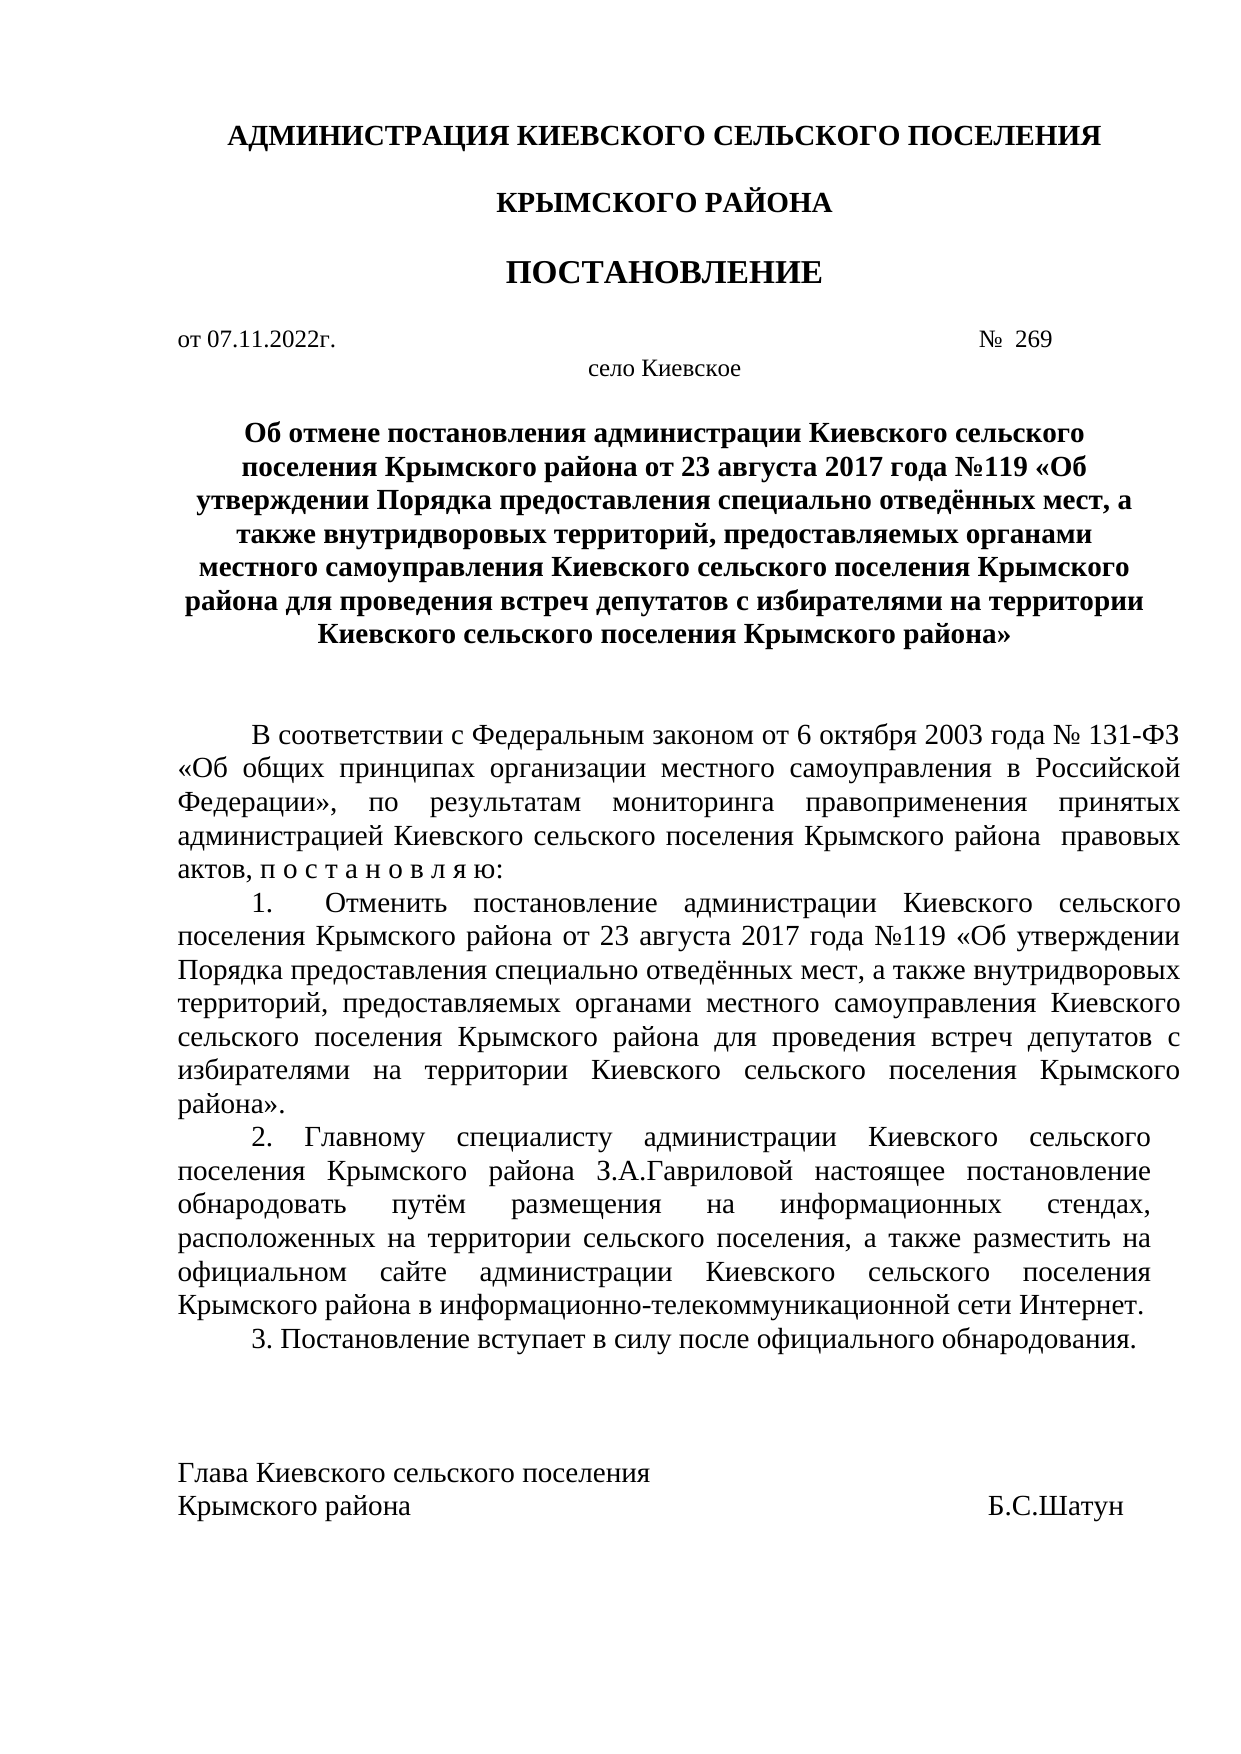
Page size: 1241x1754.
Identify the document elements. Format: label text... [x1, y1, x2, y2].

text Глава Киевского сельского поселения [177, 1455, 1152, 1488]
text АДМИНИСТРАЦИЯ КИЕВСКОГО СЕЛЬСКОГО ПОСЕЛЕНИЯ [177, 118, 1152, 152]
list Отменить постановление администрации Киевского сельского поселения Крымского района от 23 августа 2017 года №119 «Об утверждении Порядка предоставления специально отведённых мест, а также внутридворовых территорий, предоставляемых органами местного самоуправления Киевского сельского поселения Крымского района для проведения встреч депутатов с избирателями на территории Киевского сельского поселения Крымского района». [177, 885, 1181, 1119]
text Об отмене постановления администрации Киевского сельского поселения Крымского района от 23 августа 2017 года №119 «Об утверждении Порядка предоставления специально отведённых мест, а также внутридворовых территорий, предоставляемых органами местного самоуправления Киевского сельского поселения Крымского района для проведения встреч депутатов с избирателями на территории Киевского сельского поселения Крымского района» [177, 415, 1152, 650]
text 2. Главному специалисту администрации Киевского сельского поселения Крымского района З.А.Гавриловой настоящее постановление обнародовать путём размещения на информационных стендах, расположенных на территории сельского поселения, а также разместить на официальном сайте администрации Киевского сельского поселения Крымского района в информационно-телекоммуникационной сети Интернет. [177, 1119, 1152, 1321]
text КРЫМСКОГО РАЙОНА [177, 185, 1152, 219]
text ПОСТАНОВЛЕНИЕ [177, 252, 1152, 291]
text В соответствии с Федеральным законом от 6 октября 2003 года № 131-ФЗ «Об общих принципах организации местного самоуправления в Российской Федерации», по результатам мониторинга правоприменения принятых администрацией Киевского сельского поселения Крымского района правовых актов, п о с т а н о в л я ю: [177, 717, 1181, 885]
text 3. Постановление вступает в силу после официального обнародования. [177, 1321, 1152, 1354]
text село Киевское [177, 353, 1152, 382]
text от 07.11.2022г. № 269 [177, 324, 1152, 353]
text Крымского района Б.С.Шатун [177, 1488, 1152, 1522]
